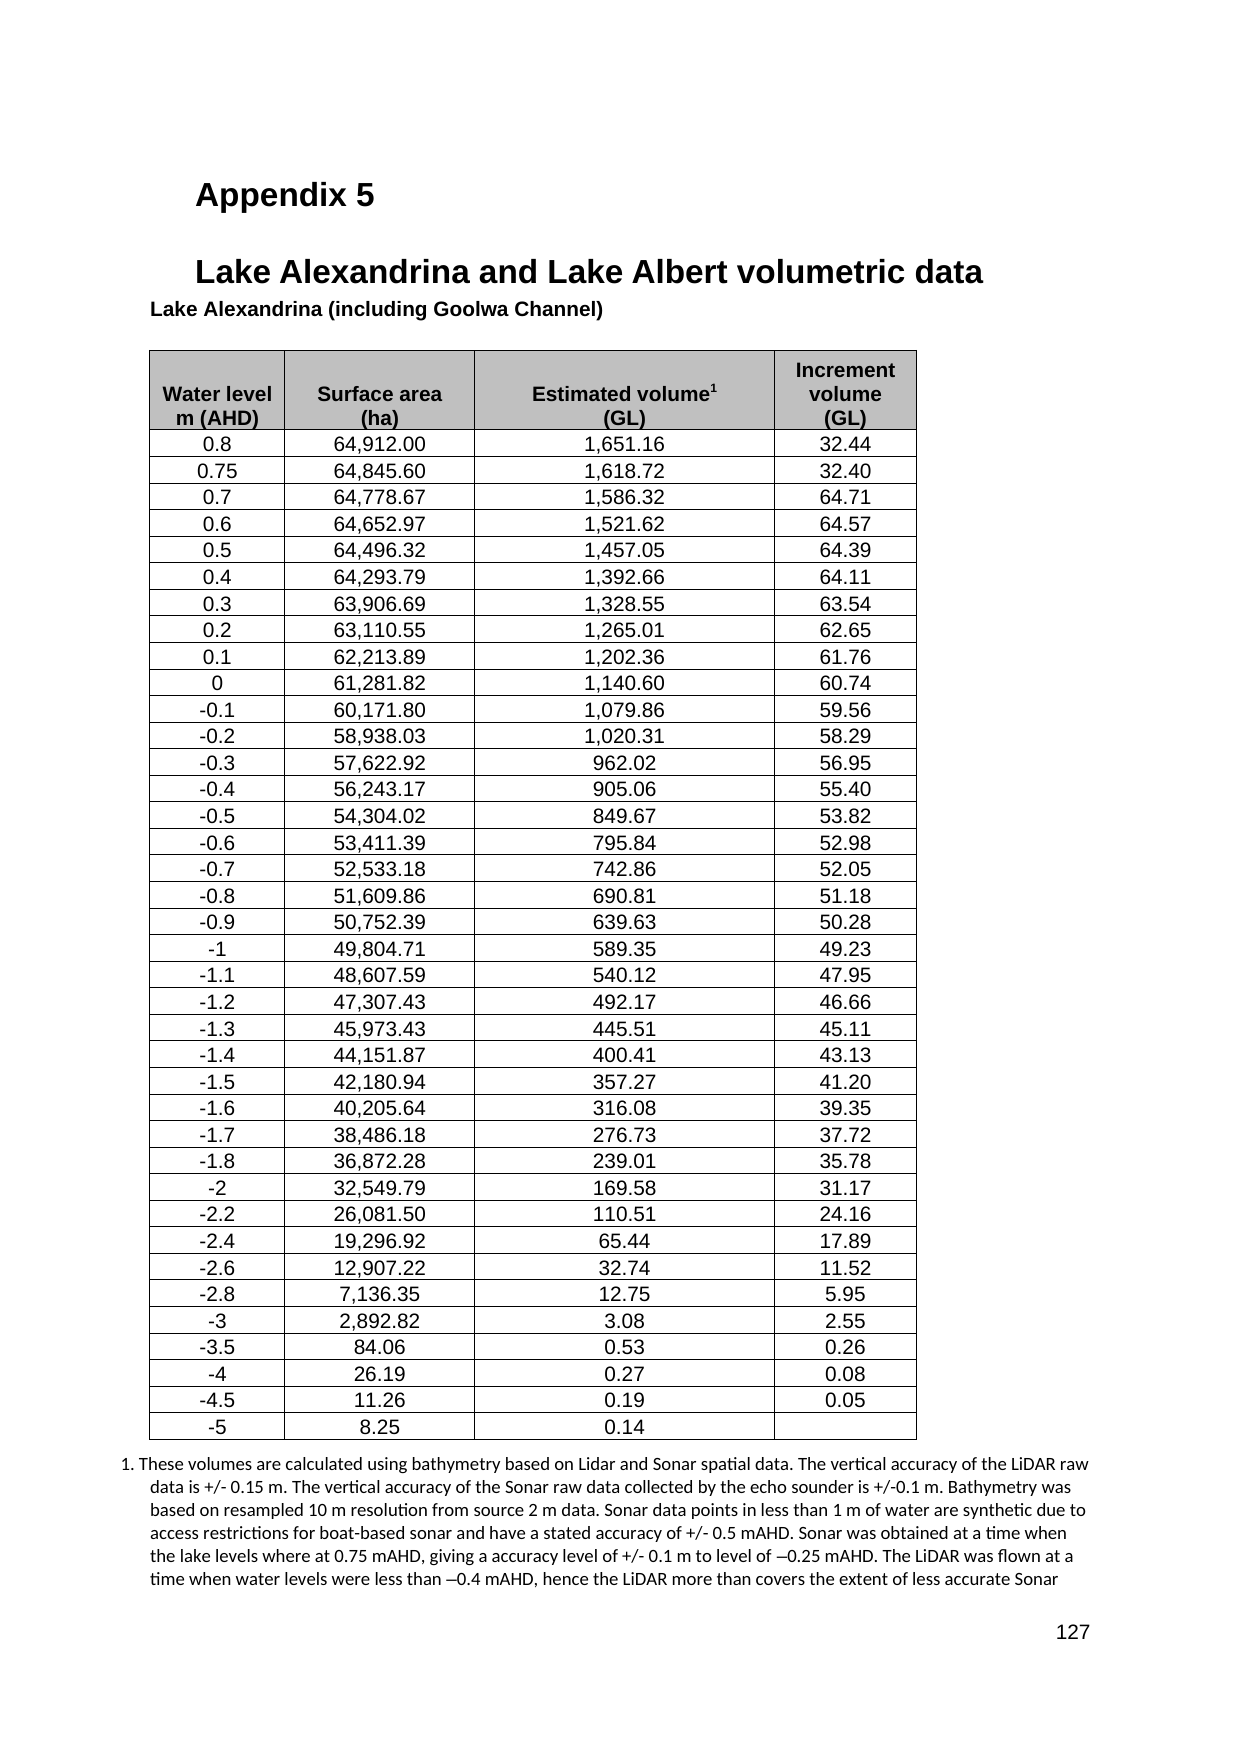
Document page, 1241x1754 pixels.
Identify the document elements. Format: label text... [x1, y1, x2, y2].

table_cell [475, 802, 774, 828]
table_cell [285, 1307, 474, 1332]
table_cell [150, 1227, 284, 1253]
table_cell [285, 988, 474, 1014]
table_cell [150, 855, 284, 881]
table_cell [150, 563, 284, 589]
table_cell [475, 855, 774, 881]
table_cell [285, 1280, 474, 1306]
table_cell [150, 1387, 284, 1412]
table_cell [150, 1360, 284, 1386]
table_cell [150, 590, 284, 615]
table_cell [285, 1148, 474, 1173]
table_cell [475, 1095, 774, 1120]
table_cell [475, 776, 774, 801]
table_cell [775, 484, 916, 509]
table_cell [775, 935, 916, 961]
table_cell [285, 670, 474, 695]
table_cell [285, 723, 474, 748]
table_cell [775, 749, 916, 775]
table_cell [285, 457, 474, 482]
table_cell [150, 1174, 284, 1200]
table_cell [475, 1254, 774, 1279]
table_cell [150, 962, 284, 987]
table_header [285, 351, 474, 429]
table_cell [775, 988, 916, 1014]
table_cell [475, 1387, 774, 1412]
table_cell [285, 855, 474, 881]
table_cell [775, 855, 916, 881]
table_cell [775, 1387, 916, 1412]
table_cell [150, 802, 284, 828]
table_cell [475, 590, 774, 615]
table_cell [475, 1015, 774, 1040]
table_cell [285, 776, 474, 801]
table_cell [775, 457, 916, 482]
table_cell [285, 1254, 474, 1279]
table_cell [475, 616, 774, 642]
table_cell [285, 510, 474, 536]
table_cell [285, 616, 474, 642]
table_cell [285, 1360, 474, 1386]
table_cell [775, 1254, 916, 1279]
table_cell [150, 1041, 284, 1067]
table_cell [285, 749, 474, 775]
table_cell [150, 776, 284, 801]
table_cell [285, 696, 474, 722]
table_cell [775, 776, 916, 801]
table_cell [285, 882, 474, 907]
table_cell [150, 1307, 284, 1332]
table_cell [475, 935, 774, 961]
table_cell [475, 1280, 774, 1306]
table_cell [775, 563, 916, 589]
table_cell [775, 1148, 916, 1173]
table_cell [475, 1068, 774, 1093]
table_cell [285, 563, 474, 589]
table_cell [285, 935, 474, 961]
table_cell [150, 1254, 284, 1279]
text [120, 1452, 1090, 1590]
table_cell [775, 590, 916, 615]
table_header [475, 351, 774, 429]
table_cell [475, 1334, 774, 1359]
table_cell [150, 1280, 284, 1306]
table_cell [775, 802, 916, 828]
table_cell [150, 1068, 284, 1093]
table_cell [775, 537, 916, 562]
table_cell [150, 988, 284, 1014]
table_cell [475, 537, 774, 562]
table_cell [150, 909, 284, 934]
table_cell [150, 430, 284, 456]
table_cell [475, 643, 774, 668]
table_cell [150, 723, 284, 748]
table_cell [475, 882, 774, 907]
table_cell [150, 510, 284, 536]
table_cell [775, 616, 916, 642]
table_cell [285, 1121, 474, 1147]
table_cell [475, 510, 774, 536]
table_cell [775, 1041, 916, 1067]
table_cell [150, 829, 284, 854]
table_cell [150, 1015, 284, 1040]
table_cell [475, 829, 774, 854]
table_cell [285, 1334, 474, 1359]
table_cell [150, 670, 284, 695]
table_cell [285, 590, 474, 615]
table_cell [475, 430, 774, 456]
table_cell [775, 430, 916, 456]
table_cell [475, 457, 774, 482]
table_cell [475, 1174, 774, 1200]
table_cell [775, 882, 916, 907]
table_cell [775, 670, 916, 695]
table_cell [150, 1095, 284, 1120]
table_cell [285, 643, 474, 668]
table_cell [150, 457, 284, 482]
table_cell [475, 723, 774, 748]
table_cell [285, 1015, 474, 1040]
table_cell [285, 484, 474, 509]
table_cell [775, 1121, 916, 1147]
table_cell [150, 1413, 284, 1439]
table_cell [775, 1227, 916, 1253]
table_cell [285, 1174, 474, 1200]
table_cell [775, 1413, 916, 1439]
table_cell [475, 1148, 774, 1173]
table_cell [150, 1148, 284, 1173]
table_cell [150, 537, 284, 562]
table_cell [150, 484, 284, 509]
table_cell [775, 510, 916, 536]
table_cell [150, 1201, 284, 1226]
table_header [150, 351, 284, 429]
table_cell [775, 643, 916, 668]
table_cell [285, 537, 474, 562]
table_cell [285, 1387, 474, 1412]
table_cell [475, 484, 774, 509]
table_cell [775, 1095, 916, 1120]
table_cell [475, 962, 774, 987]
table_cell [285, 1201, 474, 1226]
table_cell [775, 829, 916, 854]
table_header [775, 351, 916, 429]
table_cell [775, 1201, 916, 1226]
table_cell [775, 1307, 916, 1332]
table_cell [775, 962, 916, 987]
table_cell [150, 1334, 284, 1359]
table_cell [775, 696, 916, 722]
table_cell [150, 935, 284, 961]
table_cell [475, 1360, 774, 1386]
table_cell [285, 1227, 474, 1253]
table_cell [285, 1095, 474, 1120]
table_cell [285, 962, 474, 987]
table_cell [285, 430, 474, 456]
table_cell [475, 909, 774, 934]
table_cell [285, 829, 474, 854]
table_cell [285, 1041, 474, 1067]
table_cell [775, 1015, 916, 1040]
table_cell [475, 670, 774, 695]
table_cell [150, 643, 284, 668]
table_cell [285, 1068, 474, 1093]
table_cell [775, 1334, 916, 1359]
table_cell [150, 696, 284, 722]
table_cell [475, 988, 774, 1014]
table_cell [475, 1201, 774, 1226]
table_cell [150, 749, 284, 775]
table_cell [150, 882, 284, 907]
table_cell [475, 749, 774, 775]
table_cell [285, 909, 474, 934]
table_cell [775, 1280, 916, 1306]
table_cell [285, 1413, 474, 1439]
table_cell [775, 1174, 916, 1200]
text Lake Alexandrina (including Goolwa Channel) [150, 297, 1090, 321]
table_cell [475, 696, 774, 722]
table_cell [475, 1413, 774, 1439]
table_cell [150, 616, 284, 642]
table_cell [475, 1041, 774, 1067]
subtitle Appendix 5 Lake Alexandrina and Lake Albert volumetric data [195, 175, 1090, 290]
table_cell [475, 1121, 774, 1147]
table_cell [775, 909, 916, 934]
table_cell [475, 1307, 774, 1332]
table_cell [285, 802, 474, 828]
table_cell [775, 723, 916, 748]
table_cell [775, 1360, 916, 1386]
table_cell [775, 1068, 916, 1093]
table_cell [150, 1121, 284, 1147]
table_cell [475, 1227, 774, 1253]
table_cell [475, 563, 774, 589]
